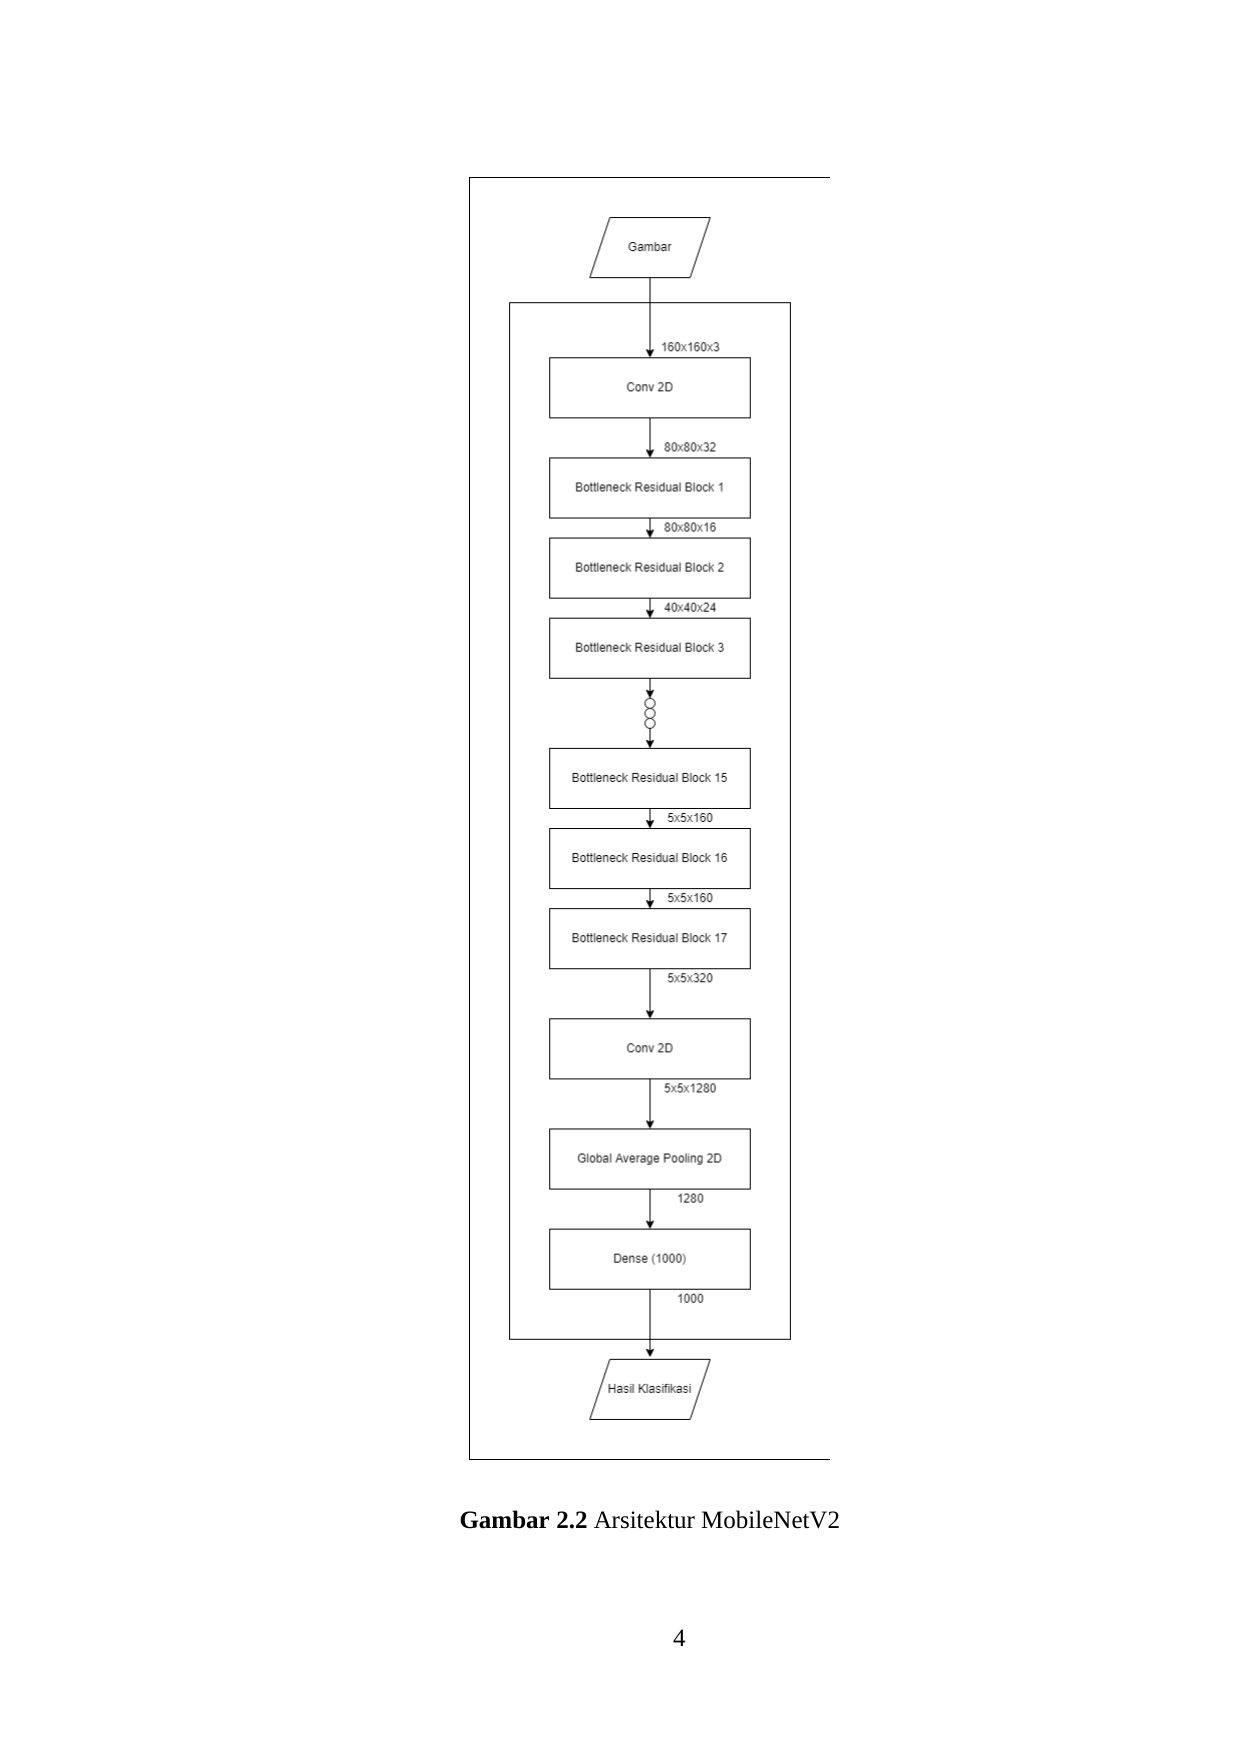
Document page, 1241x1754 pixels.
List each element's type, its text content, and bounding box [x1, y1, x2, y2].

text Gambar 2.2 Arsitektur MobileNetV2 [236, 1505, 1063, 1533]
picture [469, 177, 830, 1460]
